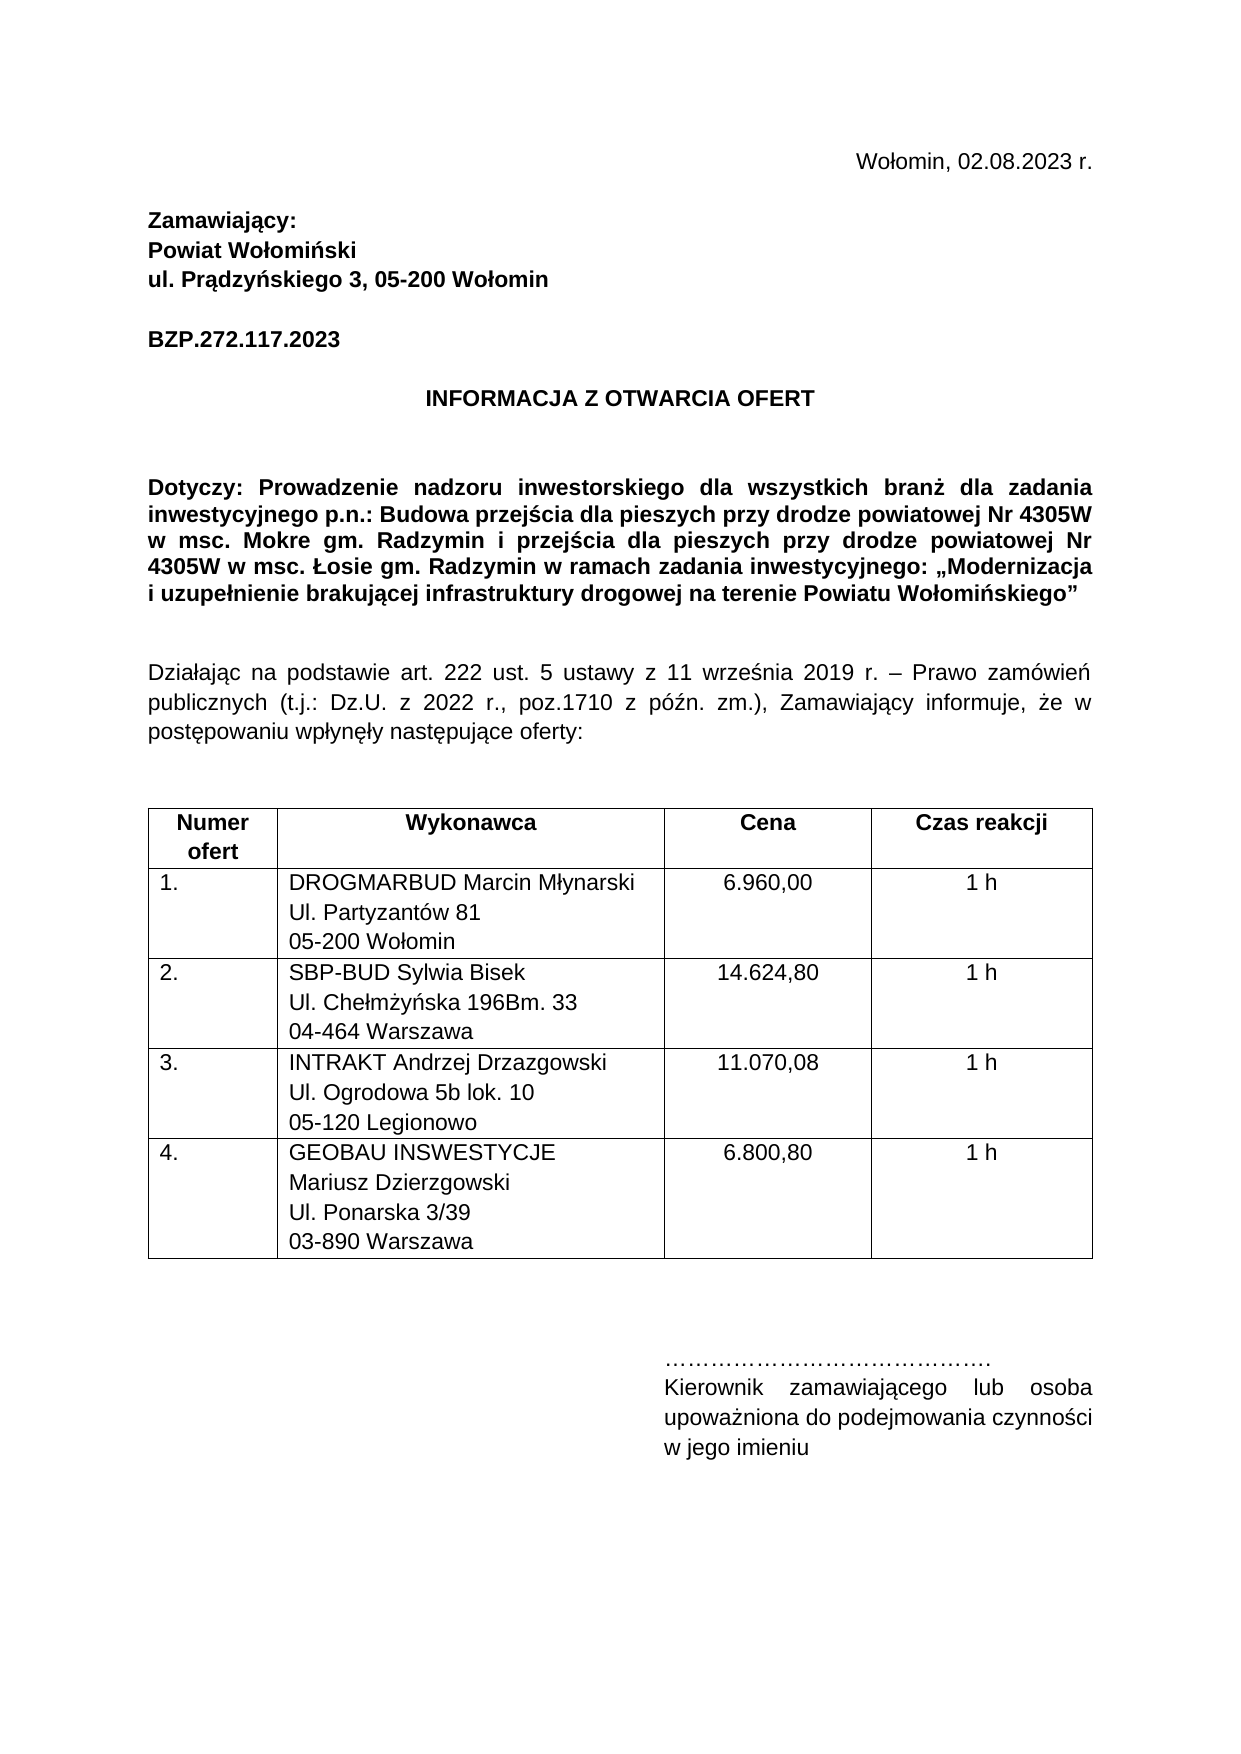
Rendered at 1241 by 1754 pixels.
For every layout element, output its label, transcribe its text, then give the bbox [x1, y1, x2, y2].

table_cell GEOBAU INSWESTYCJE Mariusz Dzierzgowski Ul. Ponarska 3/39 03-890 Warszawa [278, 1139, 664, 1258]
table_cell 1 h [872, 959, 1092, 1048]
table_header Numer ofert [149, 809, 277, 868]
table_cell 6.960,00 [665, 869, 871, 958]
table_cell 2. [149, 959, 277, 1048]
table_header Czas reakcji [872, 809, 1092, 868]
table_cell 6.800,80 [665, 1139, 871, 1258]
table_cell 14.624,80 [665, 959, 871, 1048]
table_cell 4. [149, 1139, 277, 1258]
table_header Wykonawca [278, 809, 664, 868]
table_cell 1. [149, 869, 277, 958]
text ul. Prądzyńskiego 3, 05-200 Wołomin [148, 266, 1093, 293]
table_cell 11.070,08 [665, 1049, 871, 1138]
table_cell 1 h [872, 1139, 1092, 1258]
table_cell INTRAKT Andrzej Drzazgowski Ul. Ogrodowa 5b lok. 10 05-120 Legionowo [278, 1049, 664, 1138]
table_cell 1 h [872, 869, 1092, 958]
table_header Cena [665, 809, 871, 868]
text INFORMACJA Z OTWARCIA OFERT [148, 385, 1093, 411]
text Powiat Wołomiński [148, 237, 1093, 263]
text Kierownik zamawiającego lub osoba upoważniona do podejmowania czynności w jego imieniu [664, 1374, 1093, 1460]
table_cell 3. [149, 1049, 277, 1138]
table_cell 1 h [872, 1049, 1092, 1138]
text Zamawiający: [148, 207, 1093, 233]
text Dotyczy: Prowadzenie nadzoru inwestorskiego dla wszystkich branż dla zadania inwestycyjnego p.n.: Budowa przejścia dla pieszych przy drodze powiatowej Nr 4305W w msc. Mokre gm. Radzymin i przejścia dla pieszych przy drodze powiatowej Nr 4305W w msc. Łosie gm. Radzymin w ramach zadania inwestycyjnego: „Modernizacja i uzupełnienie brakującej infrastruktury drogowej na terenie Powiatu Wołomińskiego” [148, 474, 1093, 606]
text BZP.272.117.2023 [148, 326, 1093, 352]
text ……………………………………. [590, 1345, 1093, 1371]
text Działając na podstawie art. 222 ust. 5 ustawy z 11 września 2019 r. – Prawo zamówień publicznych (t.j.: Dz.U. z 2022 r., poz.1710 z późn. zm.), Zamawiający informuje, że w postępowaniu wpłynęły następujące oferty: [148, 659, 1093, 745]
text Wołomin, 02.08.2023 r. [118, 148, 1093, 174]
table_cell DROGMARBUD Marcin Młynarski Ul. Partyzantów 81 05-200 Wołomin [278, 869, 664, 958]
table_cell SBP-BUD Sylwia Bisek Ul. Chełmżyńska 196Bm. 33 04-464 Warszawa [278, 959, 664, 1048]
